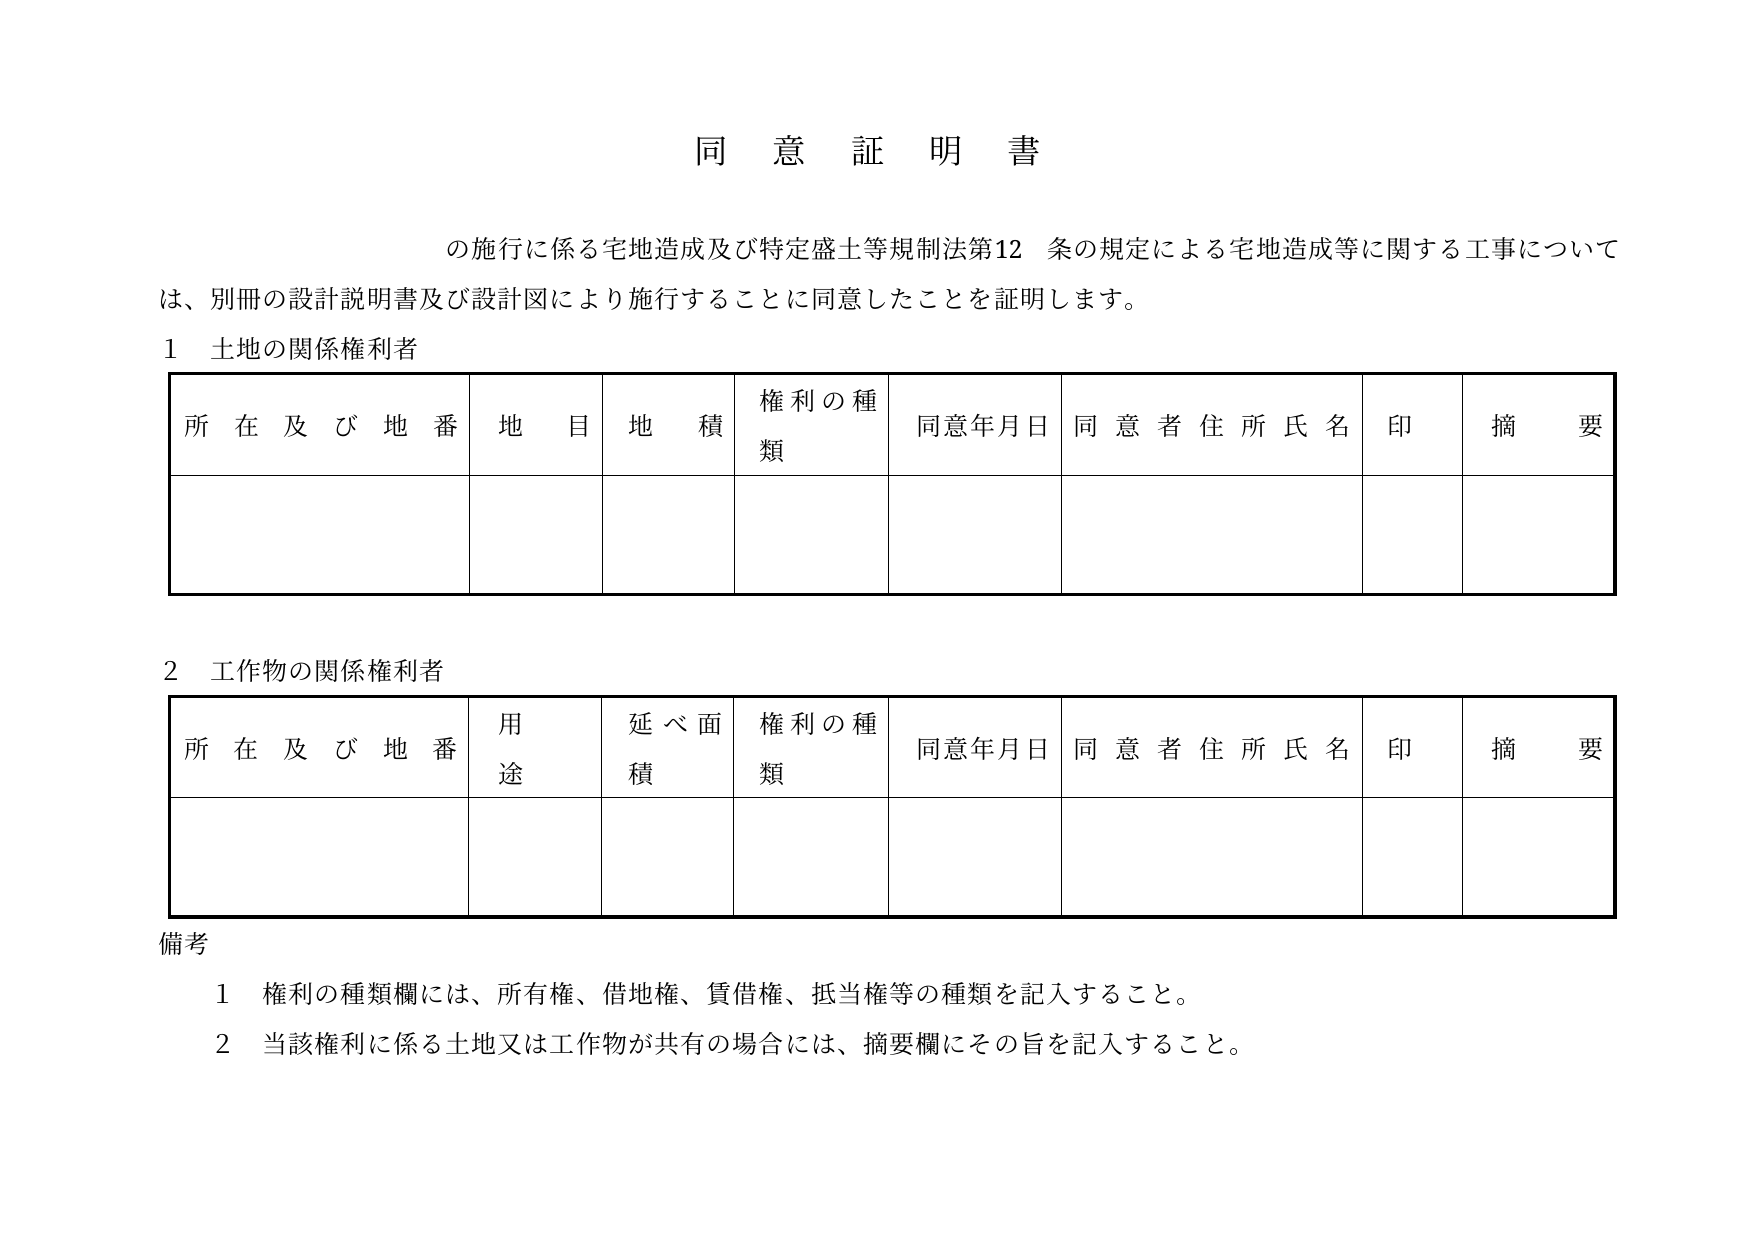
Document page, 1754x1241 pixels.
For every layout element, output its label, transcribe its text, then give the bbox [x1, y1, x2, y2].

text 同 意 証 明 書 [158, 124, 1596, 174]
table_cell [171, 798, 468, 915]
text １ 土地の関係権利者 [158, 323, 1596, 372]
table_header 同意者住所氏名 [1062, 375, 1362, 474]
table_header 摘要 [1463, 375, 1613, 474]
table_cell [469, 798, 601, 915]
table_cell [735, 476, 888, 593]
text １ 権利の種類欄には、所有権、借地権、賃借権、抵当権等の種類を記入すること。 [158, 968, 1596, 1018]
text ２ 当該権利に係る土地又は工作物が共有の場合には、摘要欄にその旨を記入すること。 [158, 1018, 1596, 1067]
table_header 地目 [470, 375, 602, 474]
table_header 権利の種類 [735, 375, 888, 474]
table_header 所在及び地番 [171, 698, 468, 797]
table_header 地積 [603, 375, 734, 474]
table_header 摘要 [1463, 698, 1613, 797]
table_cell [602, 798, 733, 915]
table_header 同意者住所氏名 [1062, 698, 1362, 797]
table_cell [1062, 798, 1362, 915]
text ２ 工作物の関係権利者 [158, 645, 1596, 695]
table_cell [1463, 798, 1613, 915]
table_cell [889, 798, 1061, 915]
table_header 延べ面積 [602, 698, 733, 797]
table_cell [470, 476, 602, 593]
table_cell [1363, 476, 1462, 593]
table_cell [1363, 798, 1462, 915]
table_header 同意年月日 [889, 698, 1061, 797]
table_cell [889, 476, 1061, 593]
table_header 権利の種類 [734, 698, 888, 797]
table_header 印 [1363, 698, 1462, 797]
table_cell [171, 476, 469, 593]
text 備考 [158, 918, 1596, 968]
table_header 用 途 [469, 698, 601, 797]
table_cell [603, 476, 734, 593]
table_header 所在及び地番 [171, 375, 469, 474]
table_header 同意年月日 [889, 375, 1061, 474]
table_cell [1463, 476, 1613, 593]
table_cell [1062, 476, 1362, 593]
table_header 印 [1363, 375, 1462, 474]
text の施行に係る宅地造成及び特定盛土等規制法第12条の規定による宅地造成等に関する工事については、別冊の設計説明書及び設計図により施行することに同意したことを証明します。 [158, 223, 1629, 323]
table_cell [734, 798, 888, 915]
